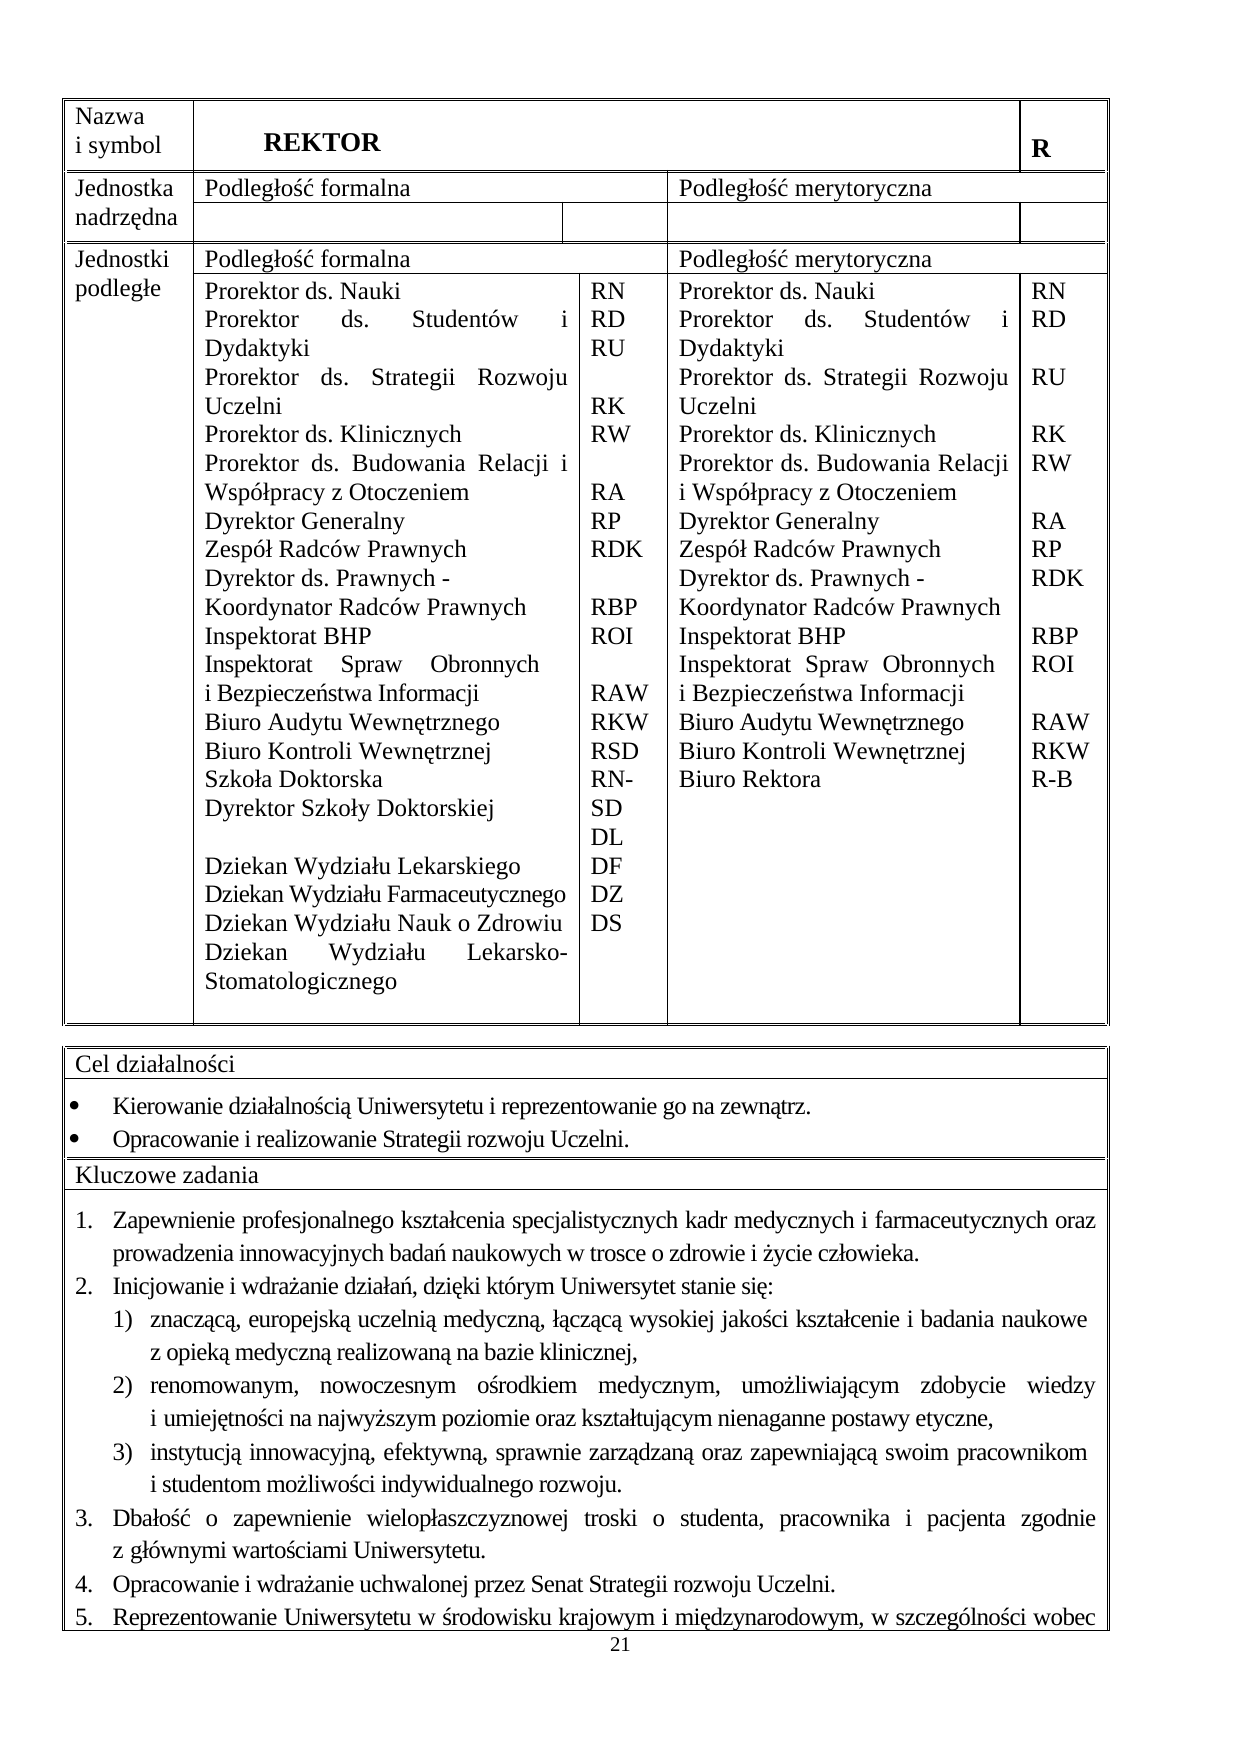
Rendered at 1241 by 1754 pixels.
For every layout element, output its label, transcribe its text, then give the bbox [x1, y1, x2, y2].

table_header R [1021, 101, 1107, 170]
table_cell [194, 203, 562, 241]
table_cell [65, 1190, 1107, 1630]
table_cell Cel działalności [64, 1046, 1109, 1077]
table_cell Podległość merytoryczna [668, 241, 1107, 273]
table_cell Kluczowe zadania [64, 1157, 1109, 1189]
table_cell Prorektor ds. Nauki Prorektor ds. Studentów i Dydaktyki Prorektor ds. Strategii Rozwoju Uczelni Prorektor ds. Klinicznych Prorektor ds. Budowania Relacji i Współpracy z Otoczeniem Dyrektor Generalny Zespół Radców Prawnych Dyrektor ds. Prawnych - Koordynator Radców Prawnych Inspektorat BHP Inspektorat Spraw Obronnych i Bezpieczeństwa Informacji Biuro Audytu Wewnętrznego Biuro Kontroli Wewnętrznej Biuro Rektora [668, 274, 1019, 1023]
table_cell [668, 203, 1019, 241]
table_cell RN RD RU RK RW RA RP RDK RBP ROI RAW RKW RSD RN-SD DL DF DZ DS [580, 274, 667, 1023]
table_header Nazwa i symbol [65, 101, 193, 170]
table_cell Jednostka nadrzędna [65, 170, 193, 241]
table_cell Podległość formalna [194, 173, 667, 202]
table_cell [64, 1023, 1109, 1046]
table_cell Jednostki podległe [65, 241, 193, 1023]
table_cell Podległość formalna [194, 244, 667, 273]
table_header REKTOR [194, 101, 1019, 170]
table_cell Podległość merytoryczna [668, 170, 1107, 202]
table_cell Kierowanie działalnością Uniwersytetu i reprezentowanie go na zewnątrz. Opracowanie i realizowanie Strategii rozwoju Uczelni. [65, 1079, 1107, 1157]
table_cell [563, 203, 667, 241]
table_cell RN RD RU RK RW RA RP RDK RBP ROI RAW RKW R-B [1021, 274, 1107, 1023]
table_cell [1021, 203, 1107, 241]
table_cell Prorektor ds. Nauki Prorektor ds. Studentów i Dydaktyki Prorektor ds. Strategii Rozwoju Uczelni Prorektor ds. Klinicznych Prorektor ds. Budowania Relacji i Współpracy z Otoczeniem Dyrektor Generalny Zespół Radców Prawnych Dyrektor ds. Prawnych - Koordynator Radców Prawnych Inspektorat BHP Inspektorat Spraw Obronnych i Bezpieczeństwa Informacji Biuro Audytu Wewnętrznego Biuro Kontroli Wewnętrznej Szkoła Doktorska Dyrektor Szkoły Doktorskiej Dziekan Wydziału Lekarskiego Dziekan Wydziału Farmaceutycznego Dziekan Wydziału Nauk o Zdrowiu Dziekan Wydziału Lekarsko-Stomatologicznego [194, 274, 579, 1023]
